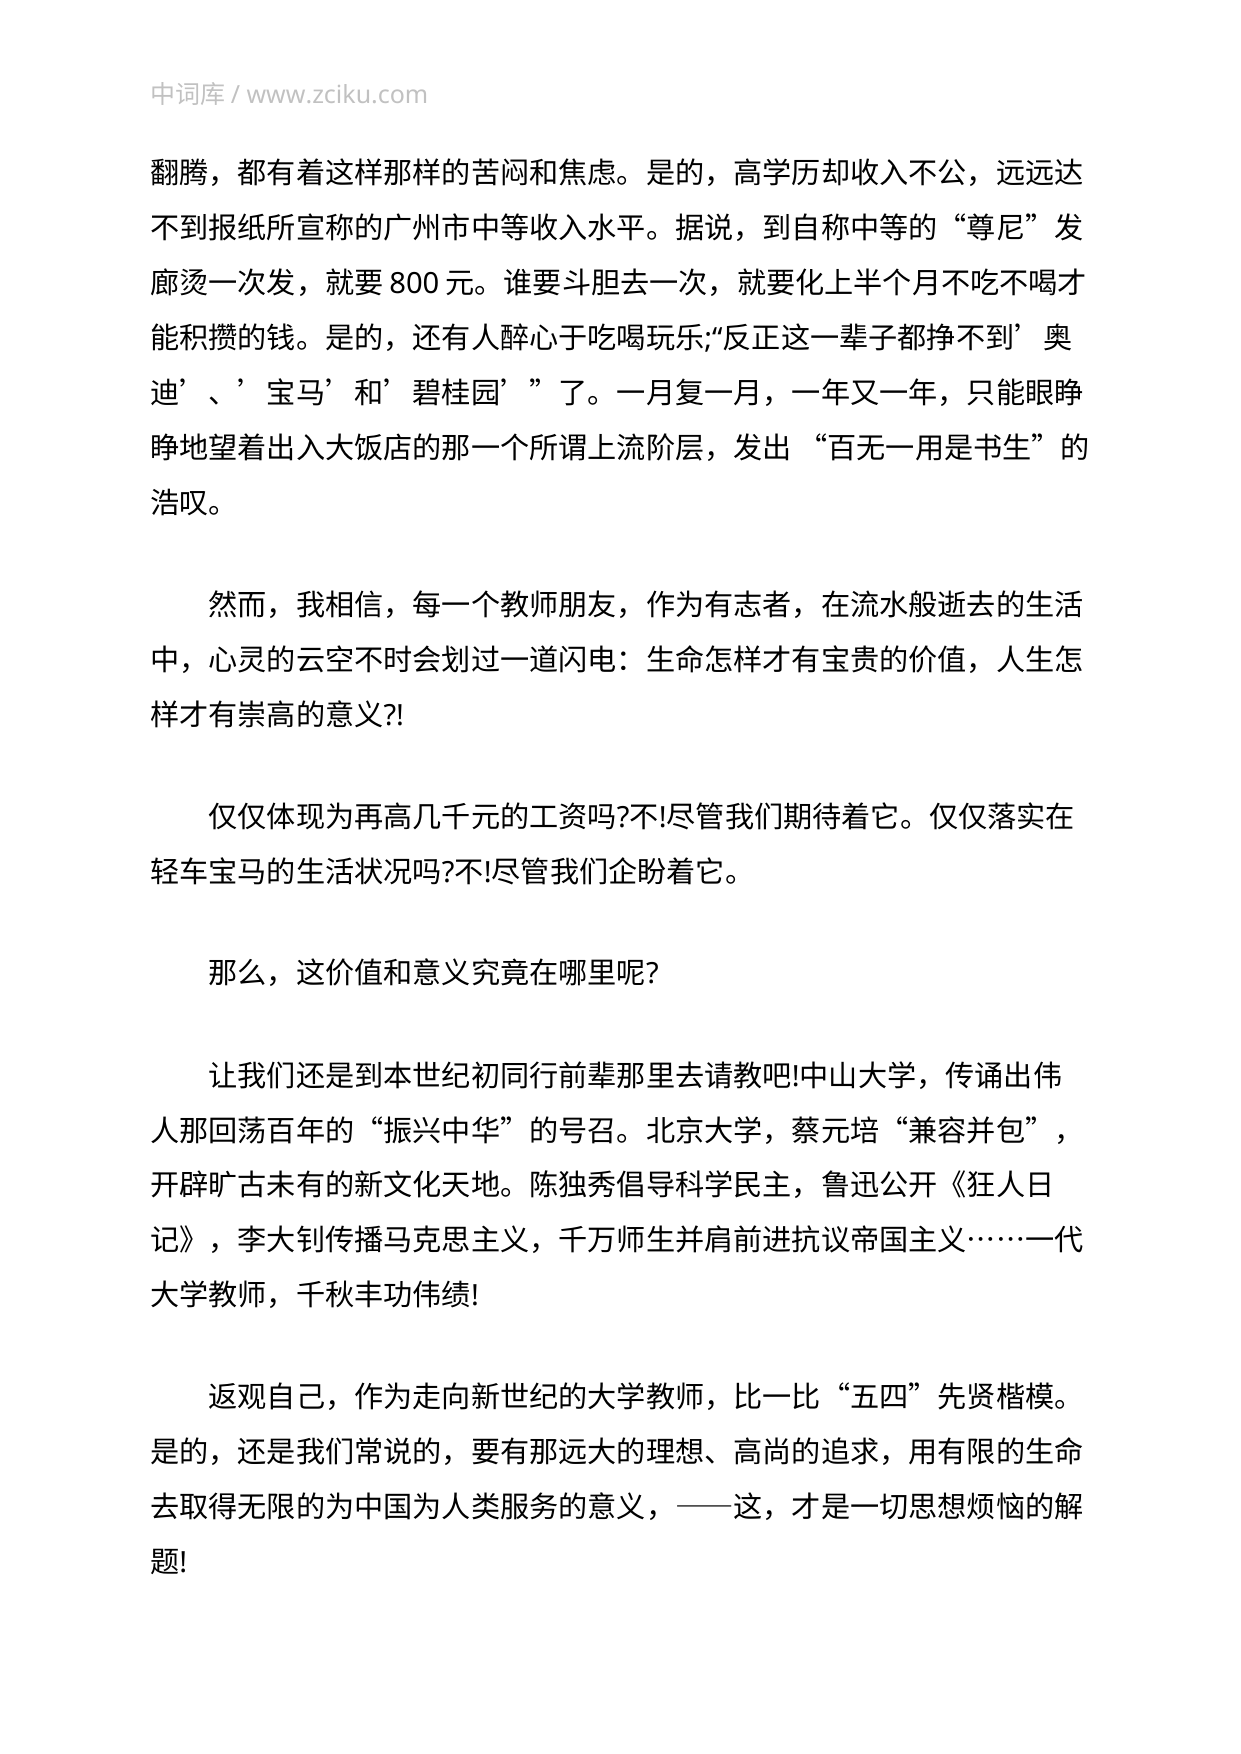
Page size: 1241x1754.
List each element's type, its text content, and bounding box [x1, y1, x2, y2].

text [150, 150, 1090, 522]
text 然而，我相信，每一个教师朋友，作为有志者，在流水般逝去的生活中，心灵的云空不时会划过一道闪电：生命怎样才有宝贵的价值，人生怎样才有崇高的意义?! [150, 581, 1090, 733]
text 返观自己，作为走向新世纪的大学教师，比一比“五四”先贤楷模。是的，还是我们常说的，要有那远大的理想、高尚的追求，用有限的生命去取得无限的为中国为人类服务的意义，——这，才是一切思想烦恼的解题! [150, 1374, 1090, 1581]
text 仅仅体现为再高几千元的工资吗?不!尽管我们期待着它。仅仅落实在轻车宝马的生活状况吗?不!尽管我们企盼着它。 [150, 793, 1090, 891]
text 让我们还是到本世纪初同行前辈那里去请教吧!中山大学，传诵出伟人那回荡百年的“振兴中华”的号召。北京大学，蔡元培“兼容并包”，开辟旷古未有的新文化天地。陈独秀倡导科学民主，鲁迅公开《狂人日记》，李大钊传播马克思主义，千万师生并肩前进抗议帝国主义……一代大学教师，千秋丰功伟绩! [150, 1052, 1090, 1314]
text 那么，这价值和意义究竟在哪里呢? [150, 950, 1090, 992]
